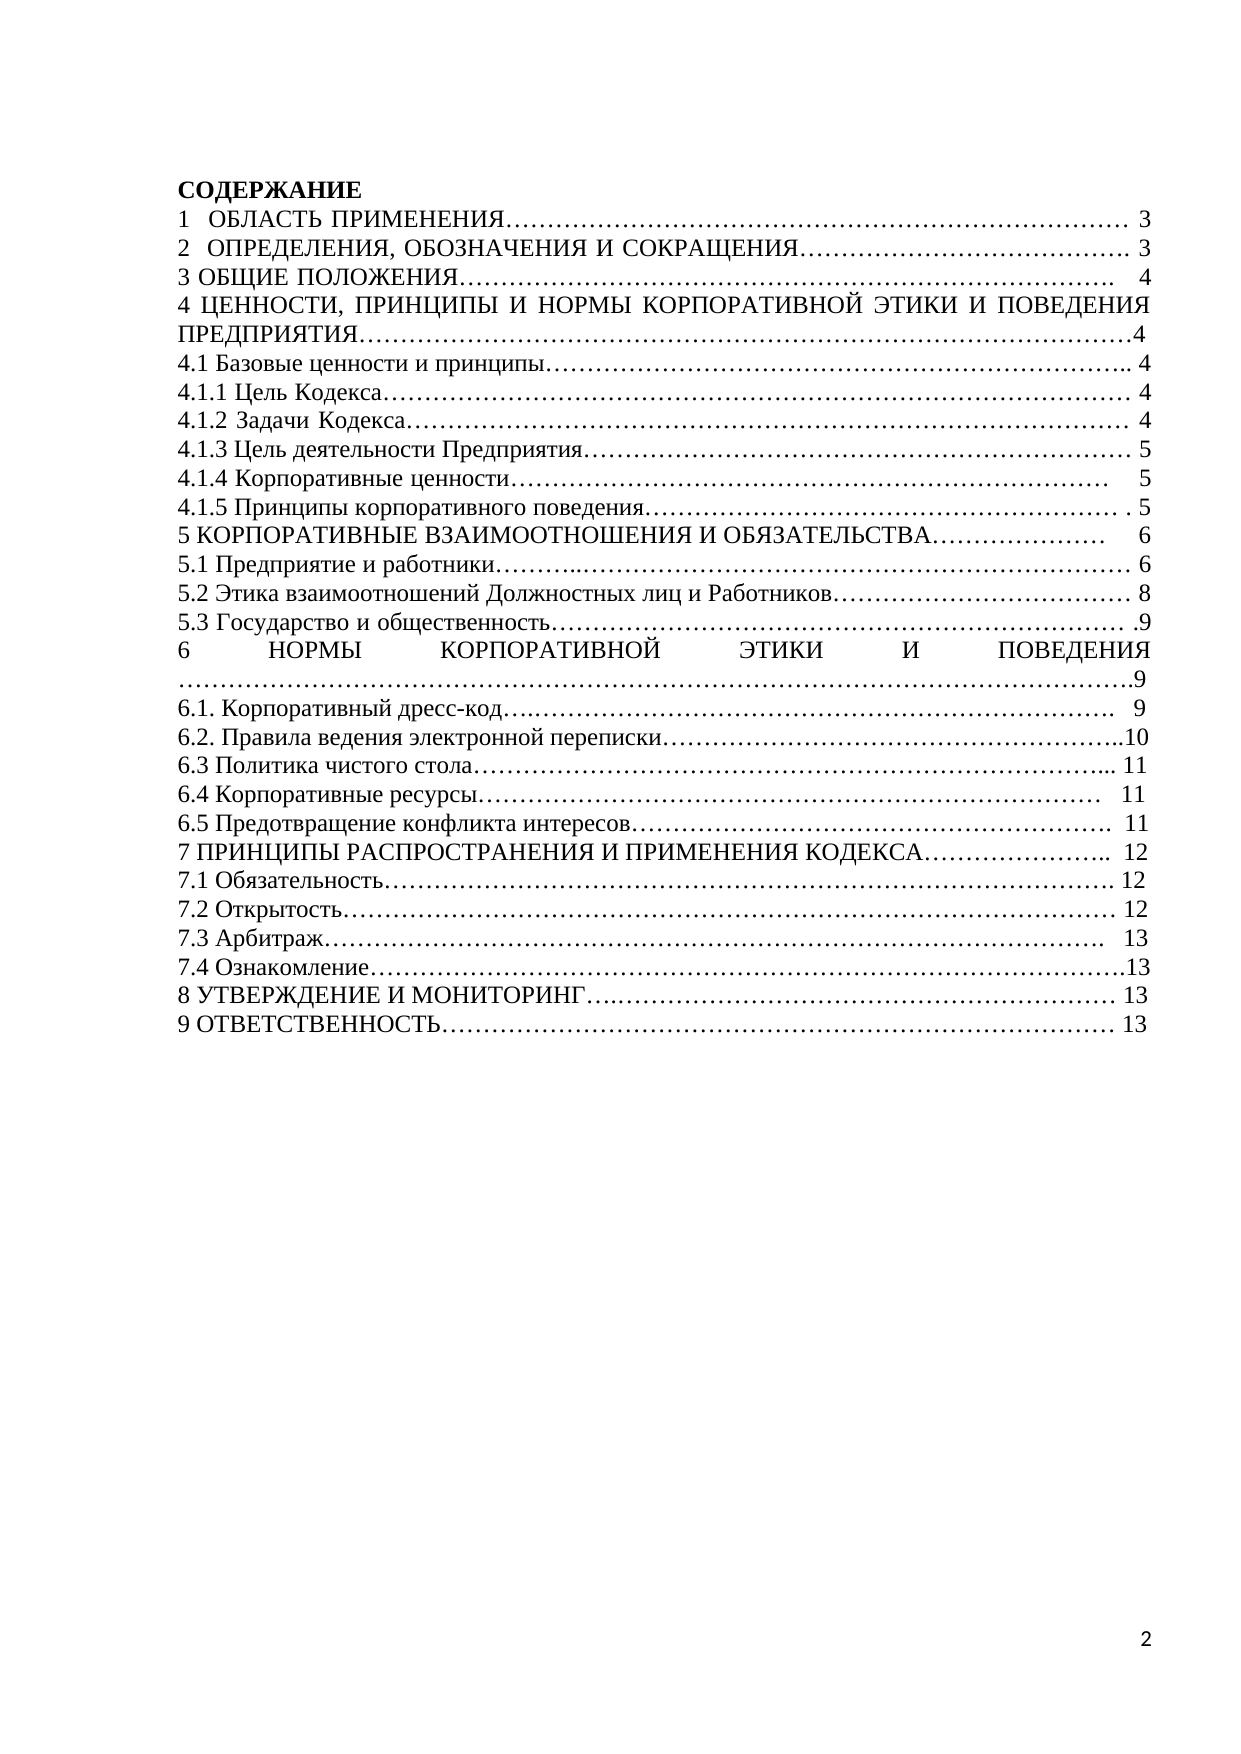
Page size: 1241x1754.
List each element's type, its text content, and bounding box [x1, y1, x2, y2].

text 6.2. Правила ведения электронной переписки………………………………………………..10 6.3 Политика чистого стола…………………………………………………………………... 11 [177, 722, 1152, 779]
text 7.4 Ознакомление……………………………………………………………………………….13 8 УТВЕРЖДЕНИЕ И МОНИТОРИНГ….…………………………………………………… 13 9 ОТВЕТСТВЕННОСТЬ……………………………………………………………………… 13 [177, 952, 1152, 1038]
text 6.4 Корпоративные ресурсы………………………………………………………………… 11 6.5 Предотвращение конфликта интересов…………………………………………………. 11 7 ПРИНЦИПЫ РАСПРОСТРАНЕНИЯ И ПРИМЕНЕНИЯ КОДЕКСА………………….. 12 7.1 Обязательность……………………………………………………………………………. 12 7.2 Открытость………………………………………………………………………………… 12 7.3 Арбитраж…………………………………………………………………………………. 13 [177, 779, 1152, 952]
text 1 ОБЛАСТЬ ПРИМЕНЕНИЯ………………………………………………………………… 3 2 ОПРЕДЕЛЕНИЯ, ОБОЗНАЧЕНИЯ И СОКРАЩЕНИЯ…………………………………. 3 3 ОБЩИЕ ПОЛОЖЕНИЯ……………………………………………………………………. 4 4 ЦЕННОСТИ, ПРИНЦИПЫ И НОРМЫ КОРПОРАТИВНОЙ ЭТИКИ И ПОВЕДЕНИЯ ПРЕДПРИЯТИЯ…………………………………………………………………………………4 4.1 Базовые ценности и принципы…………………………………………………………….. 4 4.1.1 Цель Кодекса……………………………………………………………………………… 4 4.1.2 Задачи Кодекса…………………………………………………………………………… 4 4.1.3 Цель деятельности Предприятия………………………………………………………… 5 4.1.4 Корпоративные ценности……………………………………………………………… 5 4.1.5 Принципы корпоративного поведения………………………………………………… . 5 5 КОРПОРАТИВНЫЕ ВЗАИМООТНОШЕНИЯ И ОБЯЗАТЕЛЬСТВА………………… 6 5.1 Предприятие и работники………..………………………………………………………… 6 5.2 Этика взаимоотношений Должностных лиц и Работников……………………………… 8 5.3 Государство и общественность…………………………………………………………… .9 6 НОРМЫ КОРПОРАТИВНОЙ ЭТИКИ И ПОВЕДЕНИЯ …………………………………………………………………………………………………….9 6.1. Корпоративный дресс-код….……………………………………………………………. 9 [177, 204, 1152, 722]
text СОДЕРЖАНИЕ [177, 176, 1152, 204]
